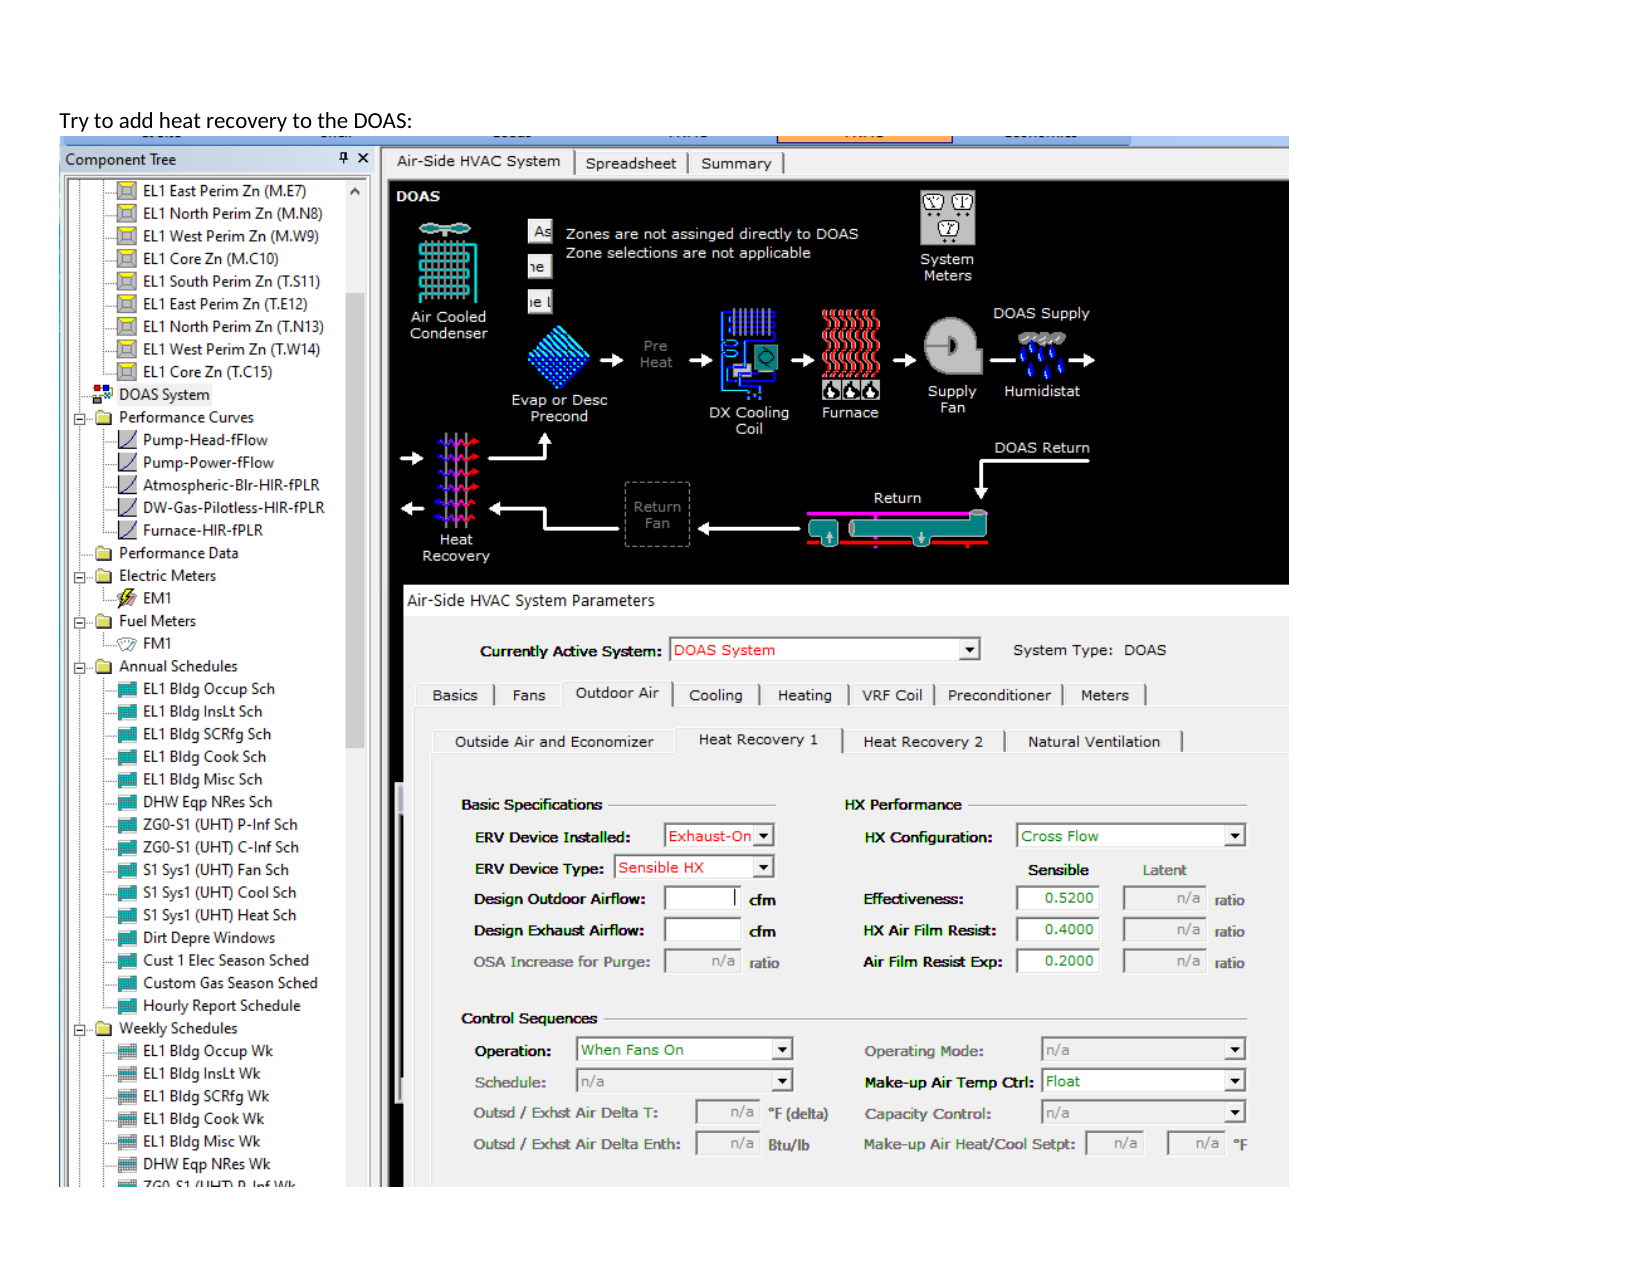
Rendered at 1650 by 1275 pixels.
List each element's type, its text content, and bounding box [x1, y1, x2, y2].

text Try to add heat recovery to the DOAS: [59, 106, 1591, 1186]
